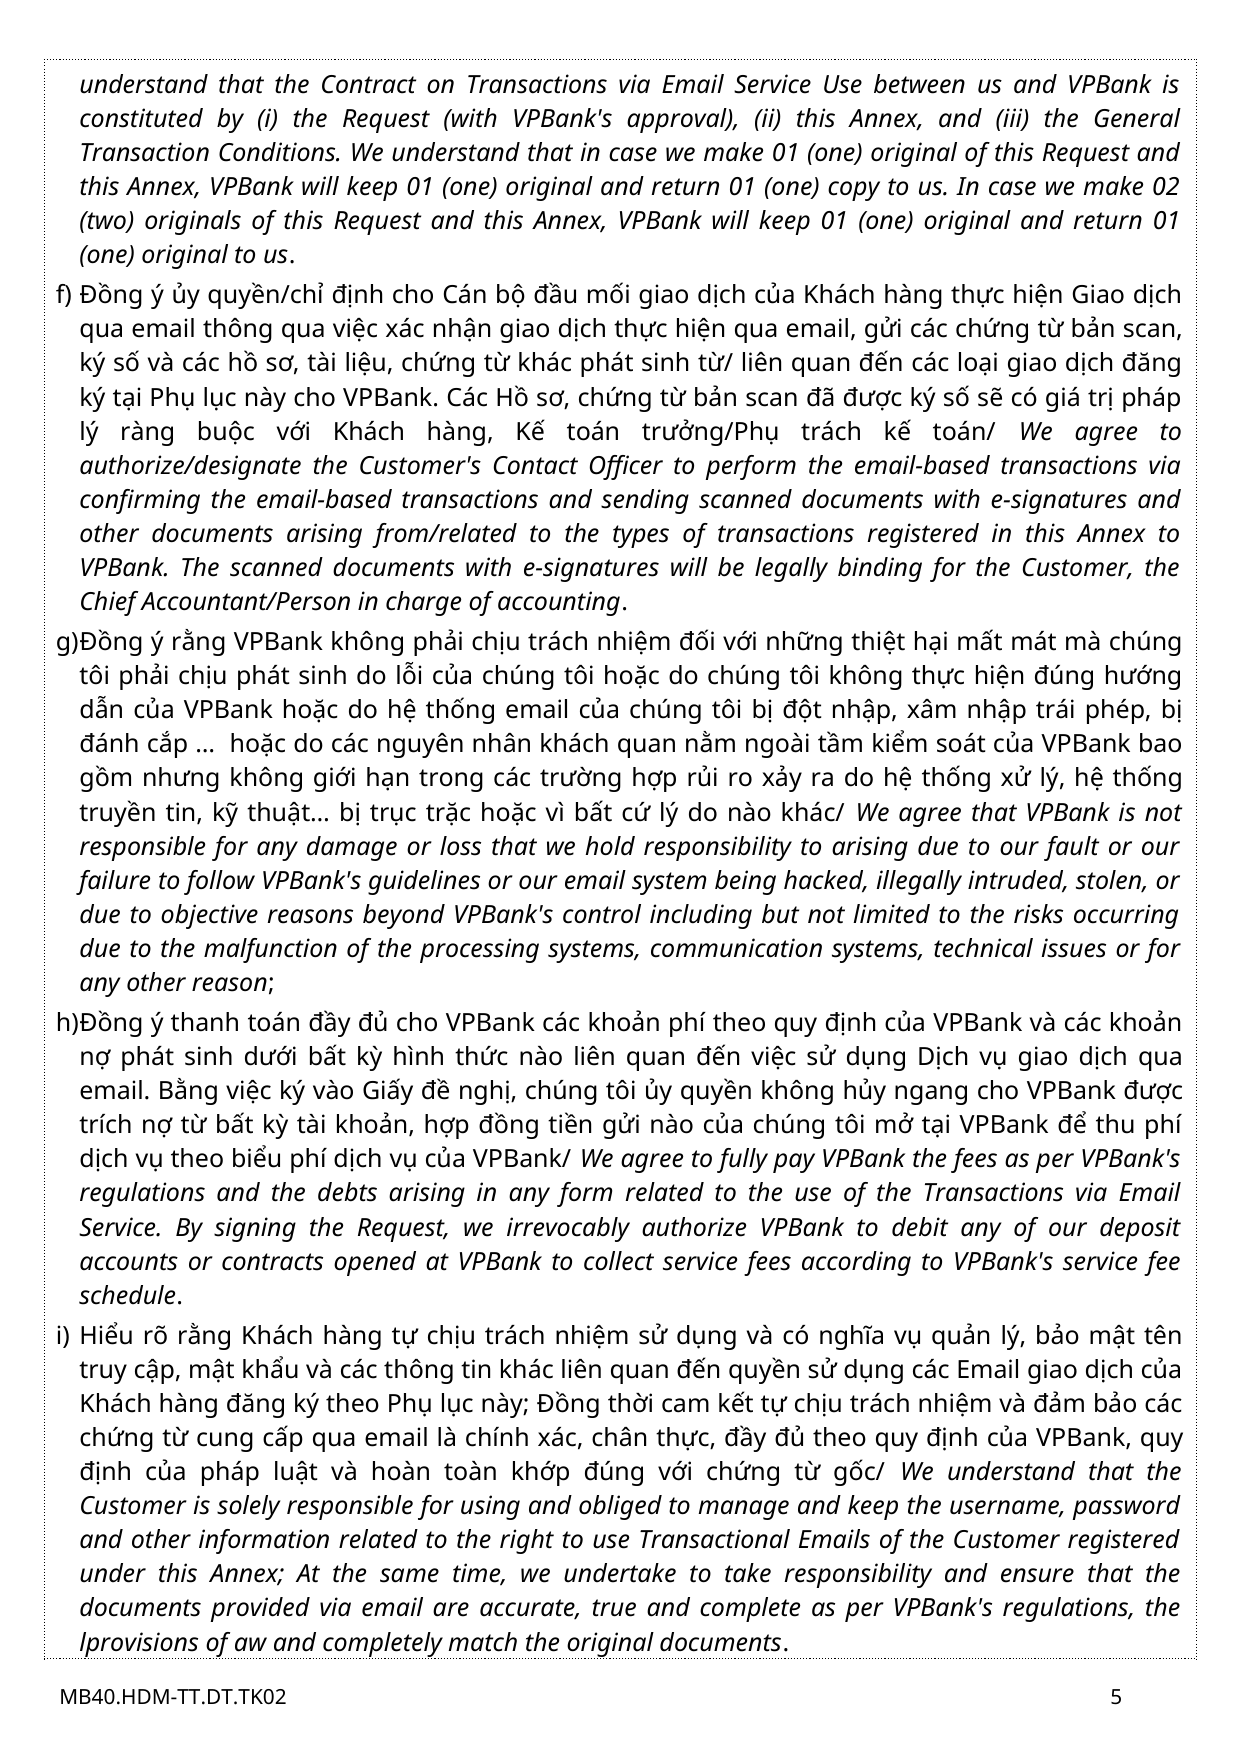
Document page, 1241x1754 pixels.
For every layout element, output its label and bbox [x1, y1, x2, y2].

table_cell [44, 59, 1196, 1658]
